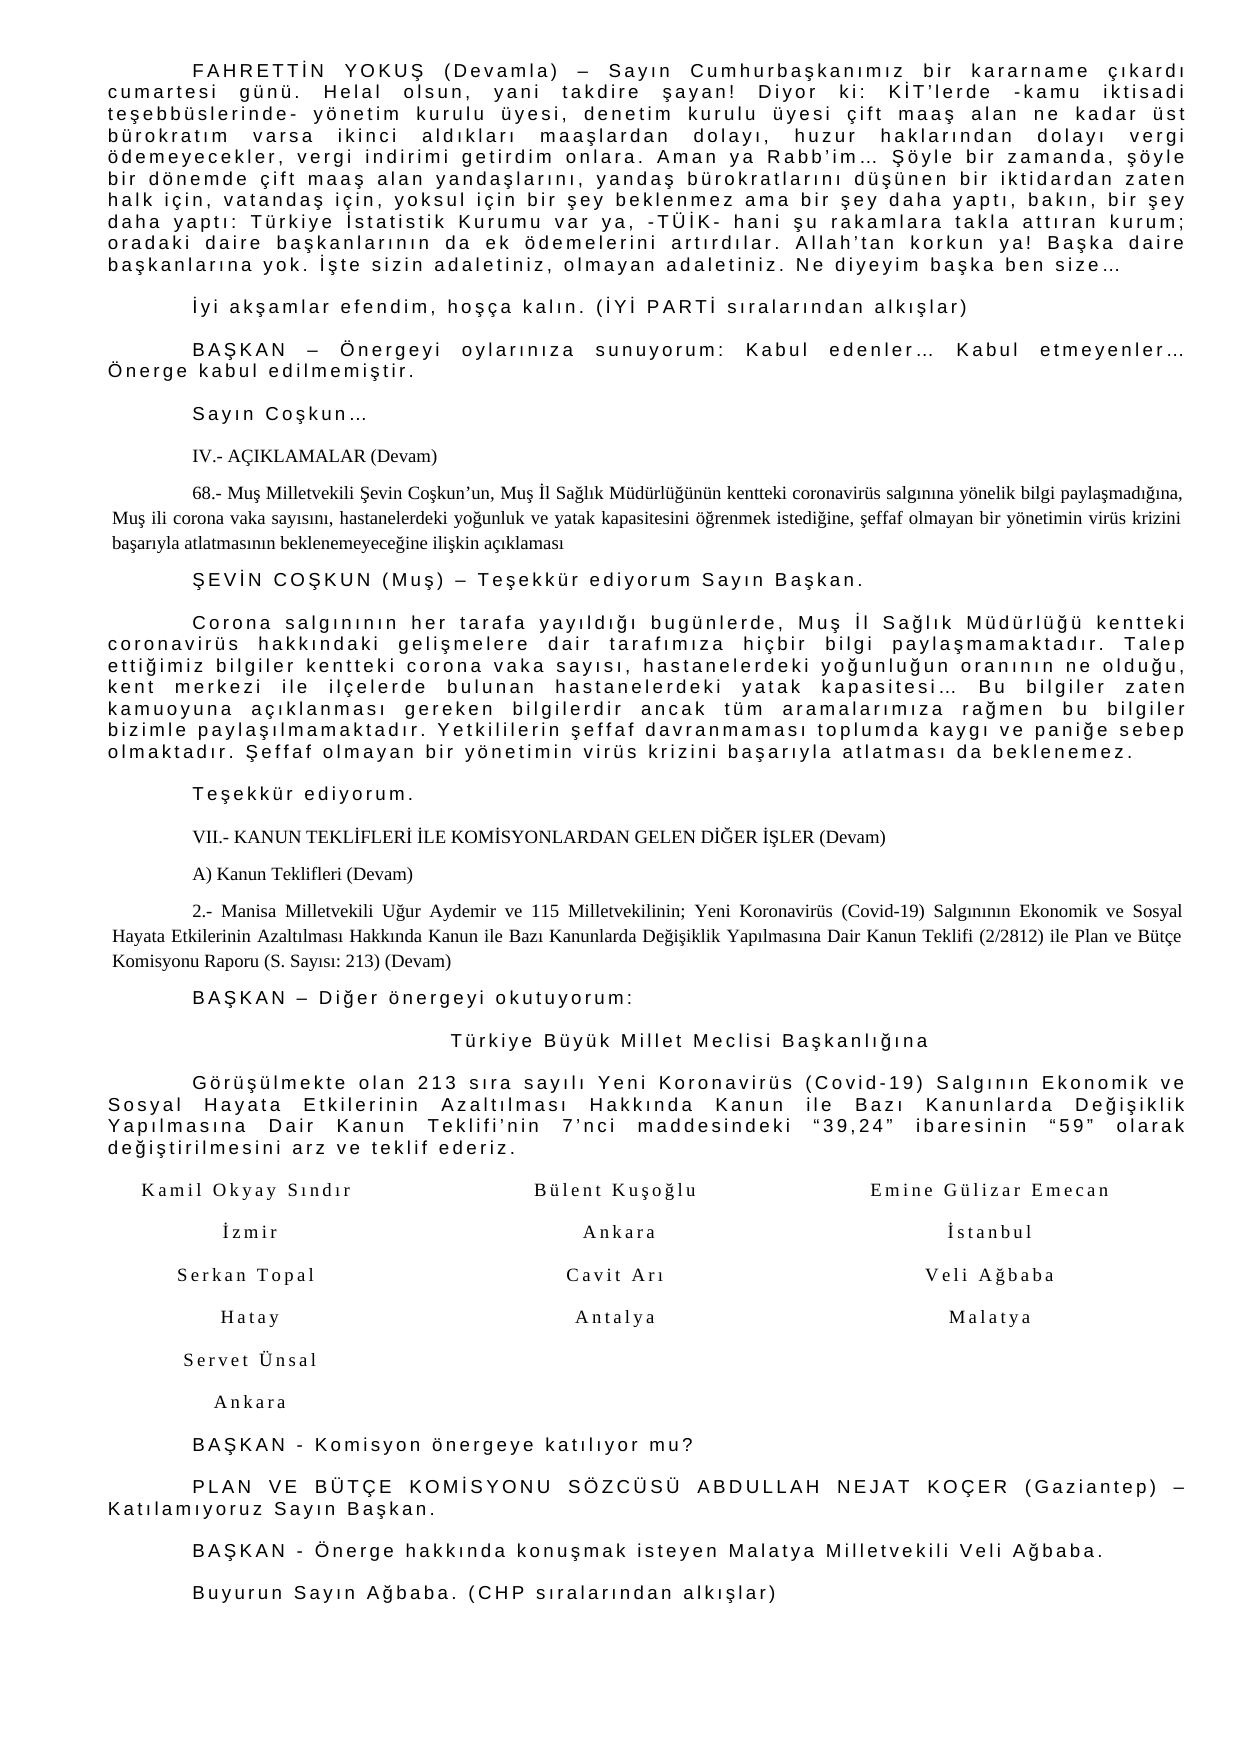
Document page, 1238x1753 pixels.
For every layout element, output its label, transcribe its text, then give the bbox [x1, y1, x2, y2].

text BAŞKAN – Önergeyi oylarınıza sunuyorum: Kabul edenler… Kabul etmeyenler… Önerge kabul edilmemiştir. [108, 338, 1186, 382]
text VII.- KANUN TEKLİFLERİ İLE KOMİSYONLARDAN GELEN DİĞER İŞLER (Devam) [112, 826, 1184, 847]
text Kamil Okyay Sındır Bülent Kuşoğlu Emine Gülizar Emecan [108, 1179, 1186, 1201]
text Teşekkür ediyorum. [108, 783, 1186, 805]
text 68.- Muş Milletvekili Şevin Coşkun’un, Muş İl Sağlık Müdürlüğünün kentteki coronavirüs salgınına yönelik bilgi paylaşmadığına, Muş ili corona vaka sayısını, hastanelerdeki yoğunluk ve yatak kapasitesini öğrenmek istediğine, şeffaf olmayan bir yönetimin virüs krizini başarıyla atlatmasının beklenemeyeceğine ilişkin açıklaması [112, 482, 1184, 553]
text 2.- Manisa Milletvekili Uğur Aydemir ve 115 Milletvekilinin; Yeni Koronavirüs (Covid-19) Salgınının Ekonomik ve Sosyal Hayata Etkilerinin Azaltılması Hakkında Kanun ile Bazı Kanunlarda Değişiklik Yapılmasına Dair Kanun Teklifi (2/2812) ile Plan ve Bütçe Komisyonu Raporu (S. Sayısı: 213) (Devam) [112, 900, 1184, 971]
text ŞEVİN COŞKUN (Muş) – Teşekkür ediyorum Sayın Başkan. [108, 569, 1186, 591]
text İyi akşamlar efendim, hoşça kalın. (İYİ PARTİ sıralarından alkışlar) [108, 296, 1186, 318]
text Buyurun Sayın Ağbaba. (CHP sıralarından alkışlar) [108, 1582, 1186, 1604]
text Sayın Coşkun… [108, 402, 1186, 424]
text BAŞKAN - Komisyon önergeye katılıyor mu? [108, 1433, 1186, 1455]
text FAHRETTİN YOKUŞ (Devamla) – Sayın Cumhurbaşkanımız bir kararname çıkardı cumartesi günü. Helal olsun, yani takdire şayan! Diyor ki: KİT’lerde -kamu iktisadi teşebbüslerinde- yönetim kurulu üyesi, denetim kurulu üyesi çift maaş alan ne kadar üst bürokratım varsa ikinci aldıkları maaşlardan dolayı, huzur haklarından dolayı vergi ödemeyecekler, vergi indirimi getirdim onlara. Aman ya Rabb’im… Şöyle bir zamanda, şöyle bir dönemde çift maaş alan yandaşlarını, yandaş bürokratlarını düşünen bir iktidardan zaten halk için, vatandaş için, yoksul için bir şey beklenmez ama bir şey daha yaptı, bakın, bir şey daha yaptı: Türkiye İstatistik Kurumu var ya, -TÜİK- hani şu rakamlara takla attıran kurum; oradaki daire başkanlarının da ek ödemelerini artırdılar. Allah’tan korkun ya! Başka daire başkanlarına yok. İşte sizin adaletiniz, olmayan adaletiniz. Ne diyeyim başka ben size… [108, 60, 1186, 275]
text BAŞKAN – Diğer önergeyi okutuyorum: [108, 987, 1186, 1009]
text A) Kanun Teklifleri (Devam) [112, 863, 1184, 884]
text İzmir Ankara İstanbul [108, 1221, 1186, 1243]
text Hatay Antalya Malatya [108, 1306, 1186, 1328]
text Görüşülmekte olan 213 sıra sayılı Yeni Koronavirüs (Covid-19) Salgının Ekonomik ve Sosyal Hayata Etkilerinin Azaltılması Hakkında Kanun ile Bazı Kanunlarda Değişiklik Yapılmasına Dair Kanun Teklifi’nin 7’nci maddesindeki “ ibaresinin “ olarak değiştirilmesini arz ve teklif ederiz. [108, 1072, 1186, 1158]
text BAŞKAN - Önerge hakkında konuşmak isteyen Malatya Milletvekili Veli Ağbaba. [108, 1540, 1186, 1561]
text PLAN VE BÜTÇE KOMİSYONU SÖZCÜSÜ ABDULLAH NEJAT KOÇER (Gaziantep) – Katılamıyoruz Sayın Başkan. [108, 1476, 1186, 1519]
text IV.- AÇIKLAMALAR (Devam) [112, 445, 1184, 466]
text Servet Ünsal [108, 1348, 1186, 1370]
text Türkiye Büyük Millet Meclisi Başkanlığına [108, 1029, 1186, 1051]
text Serkan Topal Cavit Arı Veli Ağbaba [108, 1264, 1186, 1285]
text Ankara [108, 1391, 1186, 1412]
text Corona salgınının her tarafa yayıldığı bugünlerde, Muş İl Sağlık Müdürlüğü kentteki coronavirüs hakkındaki gelişmelere dair tarafımıza hiçbir bilgi paylaşmamaktadır. Talep ettiğimiz bilgiler kentteki corona vaka sayısı, hastanelerdeki yoğunluğun oranının ne olduğu, kent merkezi ile ilçelerde bulunan hastanelerdeki yatak kapasitesi… Bu bilgiler zaten kamuoyuna açıklanması gereken bilgilerdir ancak tüm aramalarımıza rağmen bu bilgiler bizimle paylaşılmamaktadır. Yetkililerin şeffaf davranmaması toplumda kaygı ve paniğe sebep olmaktadır. Şeffaf olmayan bir yönetimin virüs krizini başarıyla atlatması da beklenemez. [108, 611, 1186, 762]
